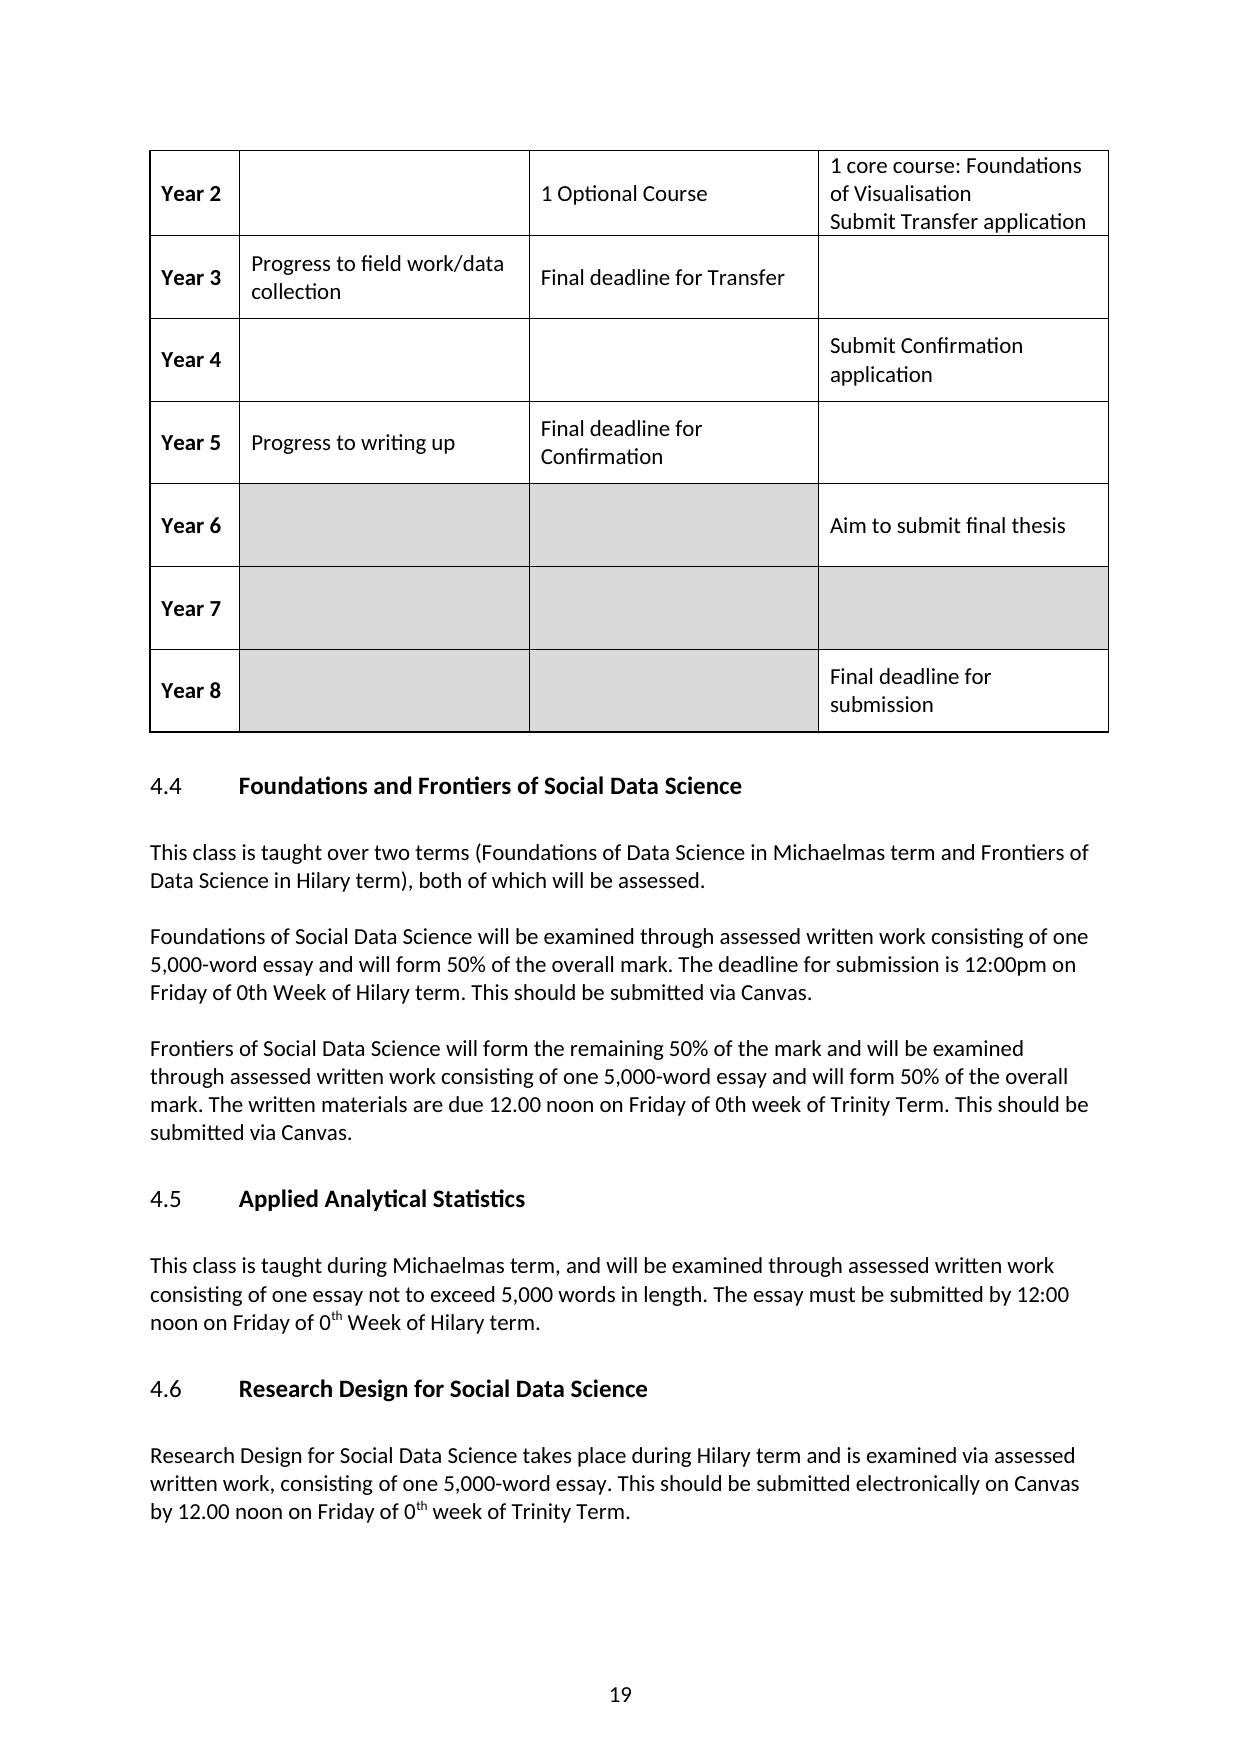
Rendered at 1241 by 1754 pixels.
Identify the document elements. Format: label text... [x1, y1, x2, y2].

subtitle Foundations and Frontiers of Social Data Science [150, 770, 1090, 800]
table_cell [530, 319, 818, 401]
table_cell Year 6 [151, 484, 239, 566]
table_cell Progress to writing up [240, 402, 529, 483]
table_cell Final deadline for submission [819, 650, 1108, 731]
subtitle Research Design for Social Data Science [150, 1373, 1090, 1404]
table_cell Aim to submit final thesis [819, 484, 1108, 566]
table_cell 1 core course: Foundations of Visualisation Submit Transfer application [819, 151, 1108, 235]
table_cell [819, 236, 1108, 318]
table_cell Year 8 [151, 650, 239, 731]
table_cell [530, 650, 818, 731]
table_cell [530, 567, 818, 649]
table_cell [819, 567, 1108, 649]
table_cell [819, 402, 1108, 483]
table_cell Progress to field work/data collection [240, 236, 529, 318]
table_cell 1 Optional Course [530, 151, 818, 235]
table_cell Year 4 [151, 319, 239, 401]
table_cell Final deadline for Transfer [530, 236, 818, 318]
subtitle Applied Analytical Statistics [150, 1184, 1090, 1214]
table_cell Year 3 [151, 236, 239, 318]
text Foundations of Social Data Science will be examined through assessed written work consisting of one 5,000-word essay and will form 50% of the overall mark. The deadline for submission is 12:00pm on Friday of 0th Week of Hilary term. This should be submitted via Canvas. [150, 922, 1090, 1006]
table_cell Submit Confirmation application [819, 319, 1108, 401]
text Research Design for Social Data Science takes place during Hilary term and is examined via assessed written work, consisting of one 5,000-word essay. This should be submitted electronically on Canvas by 12.00 noon on Friday of 0th week of Trinity Term. [150, 1441, 1090, 1525]
table_cell Year 5 [151, 402, 239, 483]
table_cell Year 7 [151, 567, 239, 649]
table_cell Year 2 [151, 151, 239, 235]
table_cell [240, 650, 529, 731]
table_cell [240, 151, 529, 235]
text This class is taught during Michaelmas term, and will be examined through assessed written work consisting of one essay not to exceed 5,000 words in length. The essay must be submitted by 12:00 noon on Friday of 0th Week of Hilary term. [150, 1252, 1090, 1336]
table_cell [240, 319, 529, 401]
table_cell Final deadline for Confirmation [530, 402, 818, 483]
table_cell [530, 484, 818, 566]
text This class is taught over two terms (Foundations of Data Science in Michaelmas term and Frontiers of Data Science in Hilary term), both of which will be assessed. [150, 838, 1090, 894]
text Frontiers of Social Data Science will form the remaining 50% of the mark and will be examined through assessed written work consisting of one 5,000-word essay and will form 50% of the overall mark. The written materials are due 12.00 noon on Friday of 0th week of Trinity Term. This should be submitted via Canvas. [150, 1034, 1090, 1146]
table_cell [240, 567, 529, 649]
table_cell [240, 484, 529, 566]
